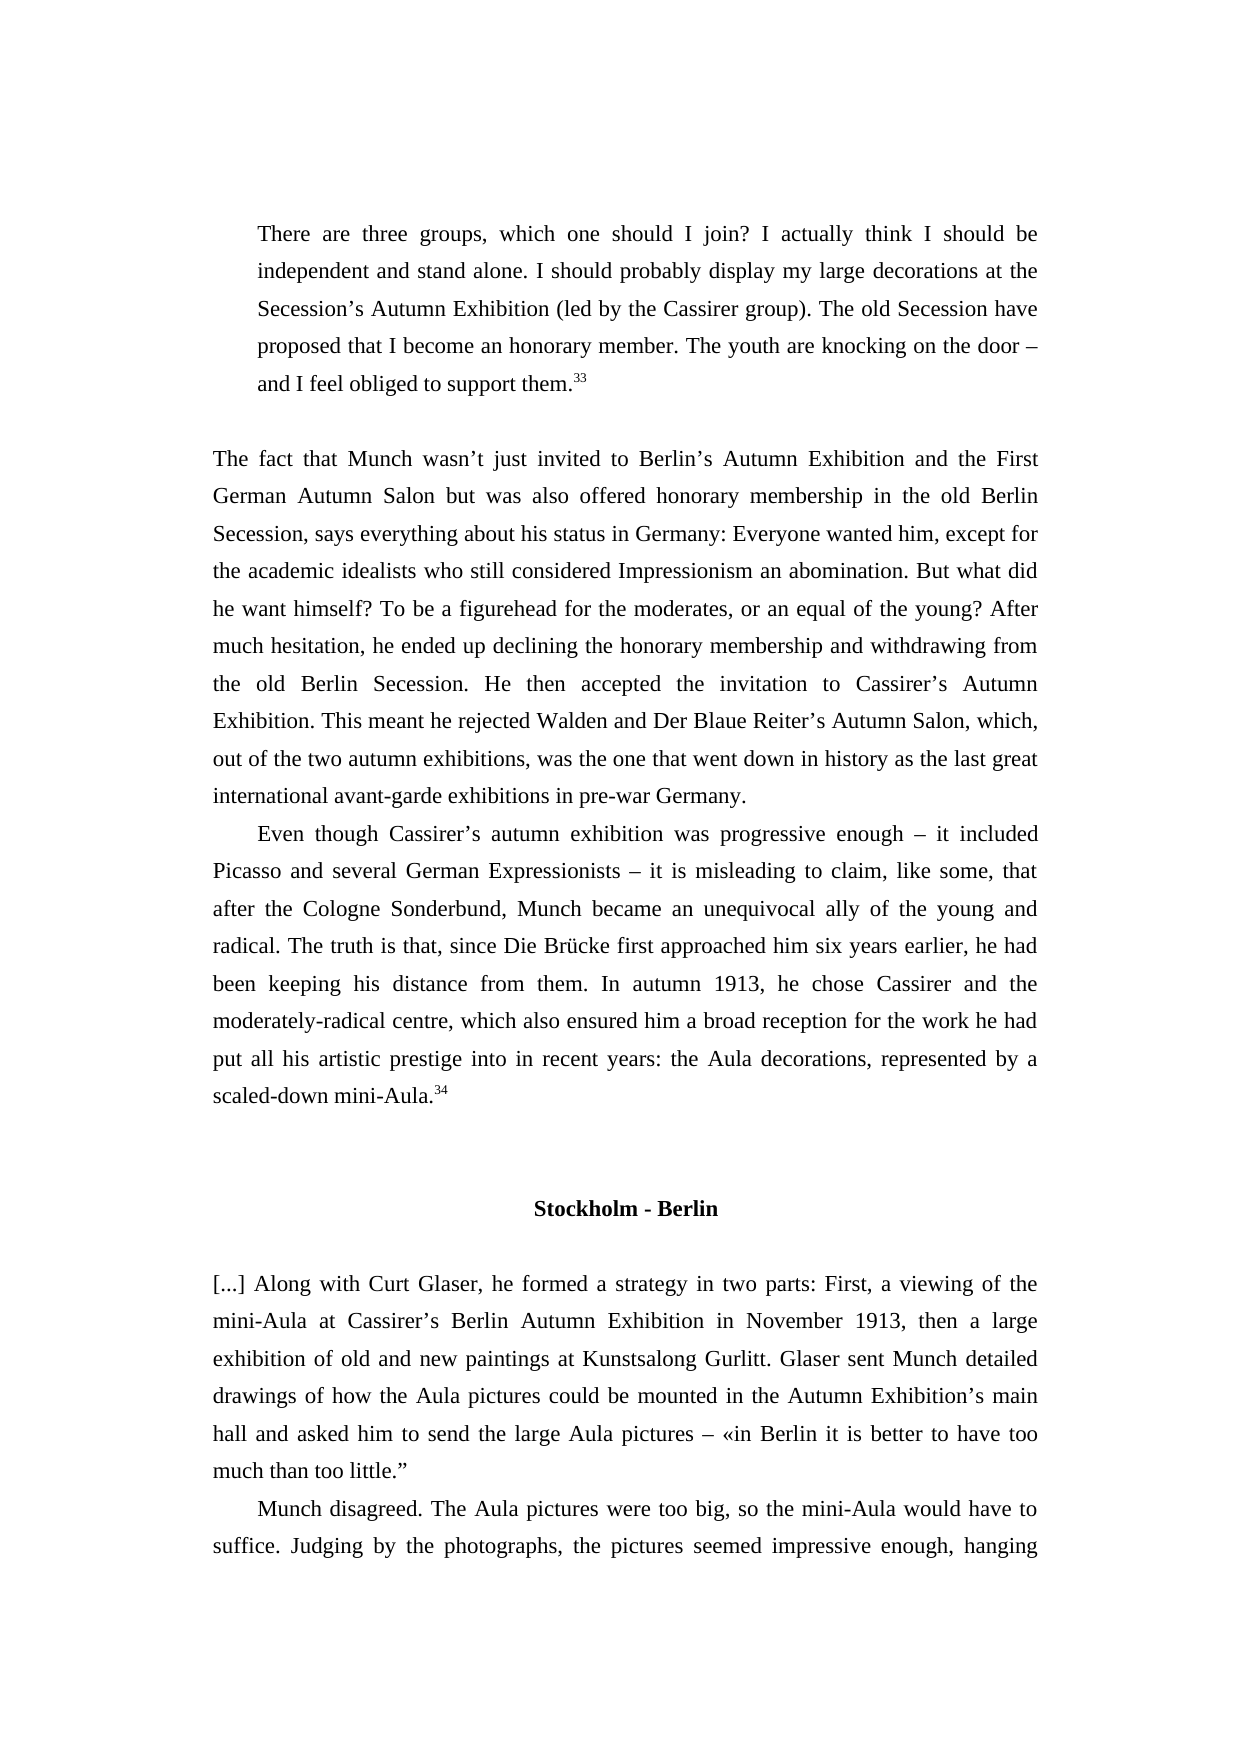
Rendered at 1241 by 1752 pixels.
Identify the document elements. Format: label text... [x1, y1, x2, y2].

text [...] Along with Curt Glaser, he formed a strategy in two parts: First, a viewing of the mini-Aula at Cassirer’s Berlin Autumn Exhibition in November 1913, then a large exhibition of old and new paintings at Kunstsalong Gurlitt. Glaser sent Munch detailed drawings of how the Aula pictures could be mounted in the Autumn Exhibition’s main hall and asked him to send the large Aula pictures – «in Berlin it is better to have too much than too little.” [213, 1221, 1039, 1484]
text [213, 1484, 1039, 1559]
text Even though Cassirer’s autumn exhibition was progressive enough – it included Picasso and several German Expressionists – it is misleading to claim, like some, that after the Cologne Sonderbund, Munch became an unequivocal ally of the young and radical. The truth is that, since Die Brücke first approached him six years earlier, he had been keeping his distance from them. In autumn 1913, he chose Cassirer and the moderately-radical centre, which also ensured him a broad reception for the work he had put all his artistic prestige into in recent years: the Aula decorations, represented by a scaled-down mini-Aula. [213, 809, 1039, 1109]
text The fact that Munch wasn’t just invited to Berlin’s Autumn Exhibition and the First German Autumn Salon but was also offered honorary membership in the old Berlin Secession, says everything about his status in Germany: Everyone wanted him, except for the academic idealists who still considered Impressionism an abomination. But what did he want himself? To be a figurehead for the moderates, or an equal of the young? After much hesitation, he ended up declining the honorary membership and withdrawing from the old Berlin Secession. He then accepted the invitation to Cassirer’s Autumn Exhibition. This meant he rejected Walden and Der Blaue Reiter’s Autumn Salon, which, out of the two autumn exhibitions, was the one that went down in history as the last great international avant-garde exhibitions in pre-war Germany. [213, 396, 1039, 809]
text Stockholm - Berlin [213, 1184, 1039, 1221]
text There are three groups, which one should I join? I actually think I should be independent and stand alone. I should probably display my large decorations at the Secession’s Autumn Exhibition (led by the Cassirer group). The old Secession have proposed that I become an honorary member. The youth are knocking on the door – and I feel obliged to support them. [257, 209, 1039, 396]
